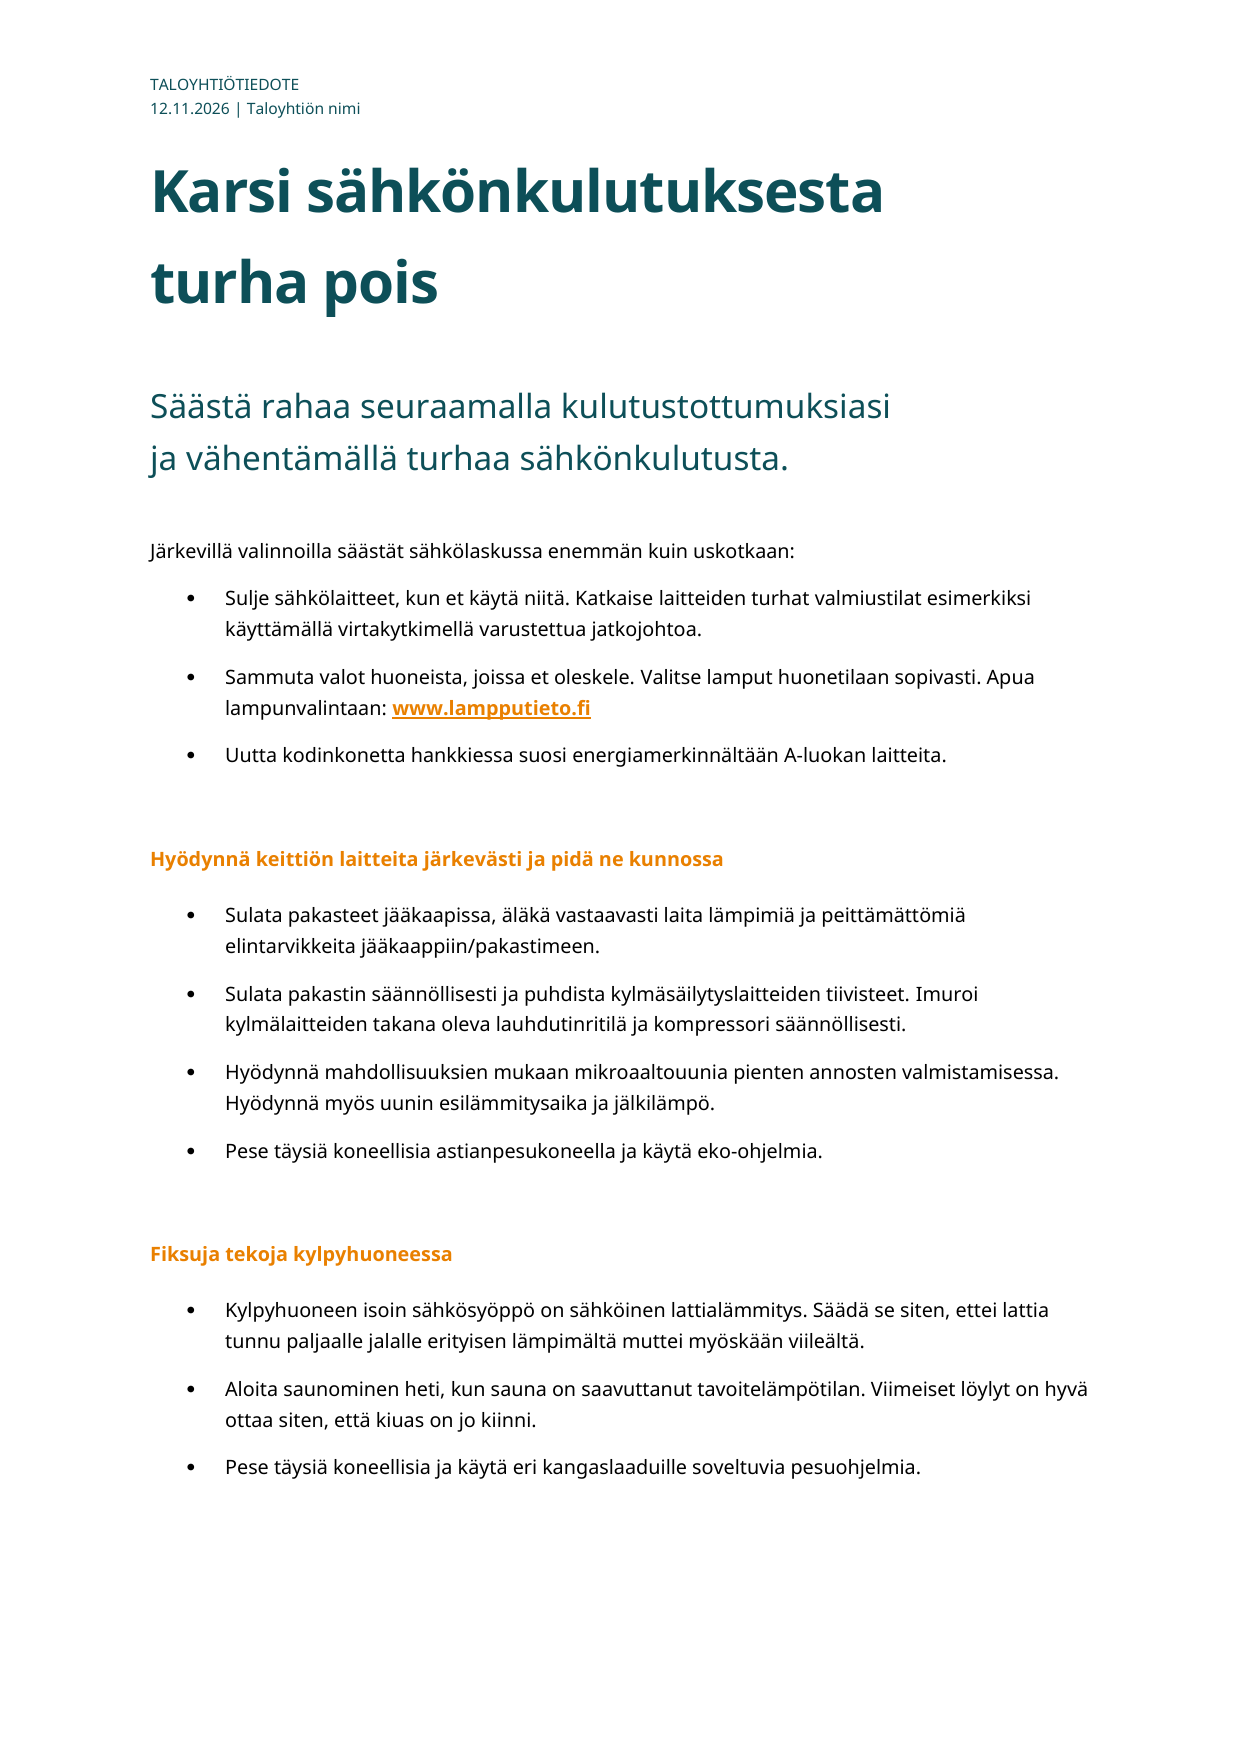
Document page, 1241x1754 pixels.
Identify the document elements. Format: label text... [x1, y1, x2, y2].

subtitle Säästä rahaa seuraamalla kulutustottumuksiasi ja vähentämällä turhaa sähkönkulutusta. [150, 383, 1090, 480]
list Hyödynnä mahdollisuuksien mukaan mikroaaltouunia pienten annosten valmistamisessa. Hyödynnä myös uunin esilämmitysaika ja jälkilämpö. [187, 1058, 1090, 1116]
list Kylpyhuoneen isoin sähkösyöppö on sähköinen lattialämmitys. Säädä se siten, ettei lattia tunnu paljaalle jalalle erityisen lämpimältä muttei myöskään viileältä. [187, 1296, 1090, 1354]
list Pese täysiä koneellisia ja käytä eri kangaslaaduille soveltuvia pesuohjelmia. [187, 1453, 1090, 1480]
subtitle Karsi sähkönkulutuksesta turha pois [150, 150, 1090, 321]
list Sammuta valot huoneista, joissa et oleskele. Valitse lamput huonetilaan sopivasti. Apua lampunvalintaan: www.lampputieto.fi [187, 663, 1090, 721]
text Järkevillä valinnoilla säästät sähkölaskussa enemmän kuin uskotkaan: [150, 537, 1090, 564]
subtitle Fiksuja tekoja kylpyhuoneessa [150, 1240, 1090, 1267]
subtitle Hyödynnä keittiön laitteita järkevästi ja pidä ne kunnossa [150, 845, 1090, 872]
list Sulata pakasteet jääkaapissa, äläkä vastaavasti laita lämpimiä ja peittämättömiä elintarvikkeita jääkaappiin/pakastimeen. [187, 901, 1090, 959]
list Sulata pakastin säännöllisesti ja puhdista kylmäsäilytyslaitteiden tiivisteet. Imuroi kylmälaitteiden takana oleva lauhdutinritilä ja kompressori säännöllisesti. [187, 980, 1090, 1038]
list Sulje sähkölaitteet, kun et käytä niitä. Katkaise laitteiden turhat valmiustilat esimerkiksi käyttämällä virtakytkimellä varustettua jatkojohtoa. [187, 585, 1090, 643]
list Uutta kodinkonetta hankkiessa suosi energiamerkinnältään A-luokan laitteita. [187, 742, 1090, 769]
list Aloita saunominen heti, kun sauna on saavuttanut tavoitelämpötilan. Viimeiset löylyt on hyvä ottaa siten, että kiuas on jo kiinni. [187, 1375, 1090, 1433]
list Pese täysiä koneellisia astianpesukoneella ja käytä eko-ohjelmia. [187, 1137, 1090, 1164]
